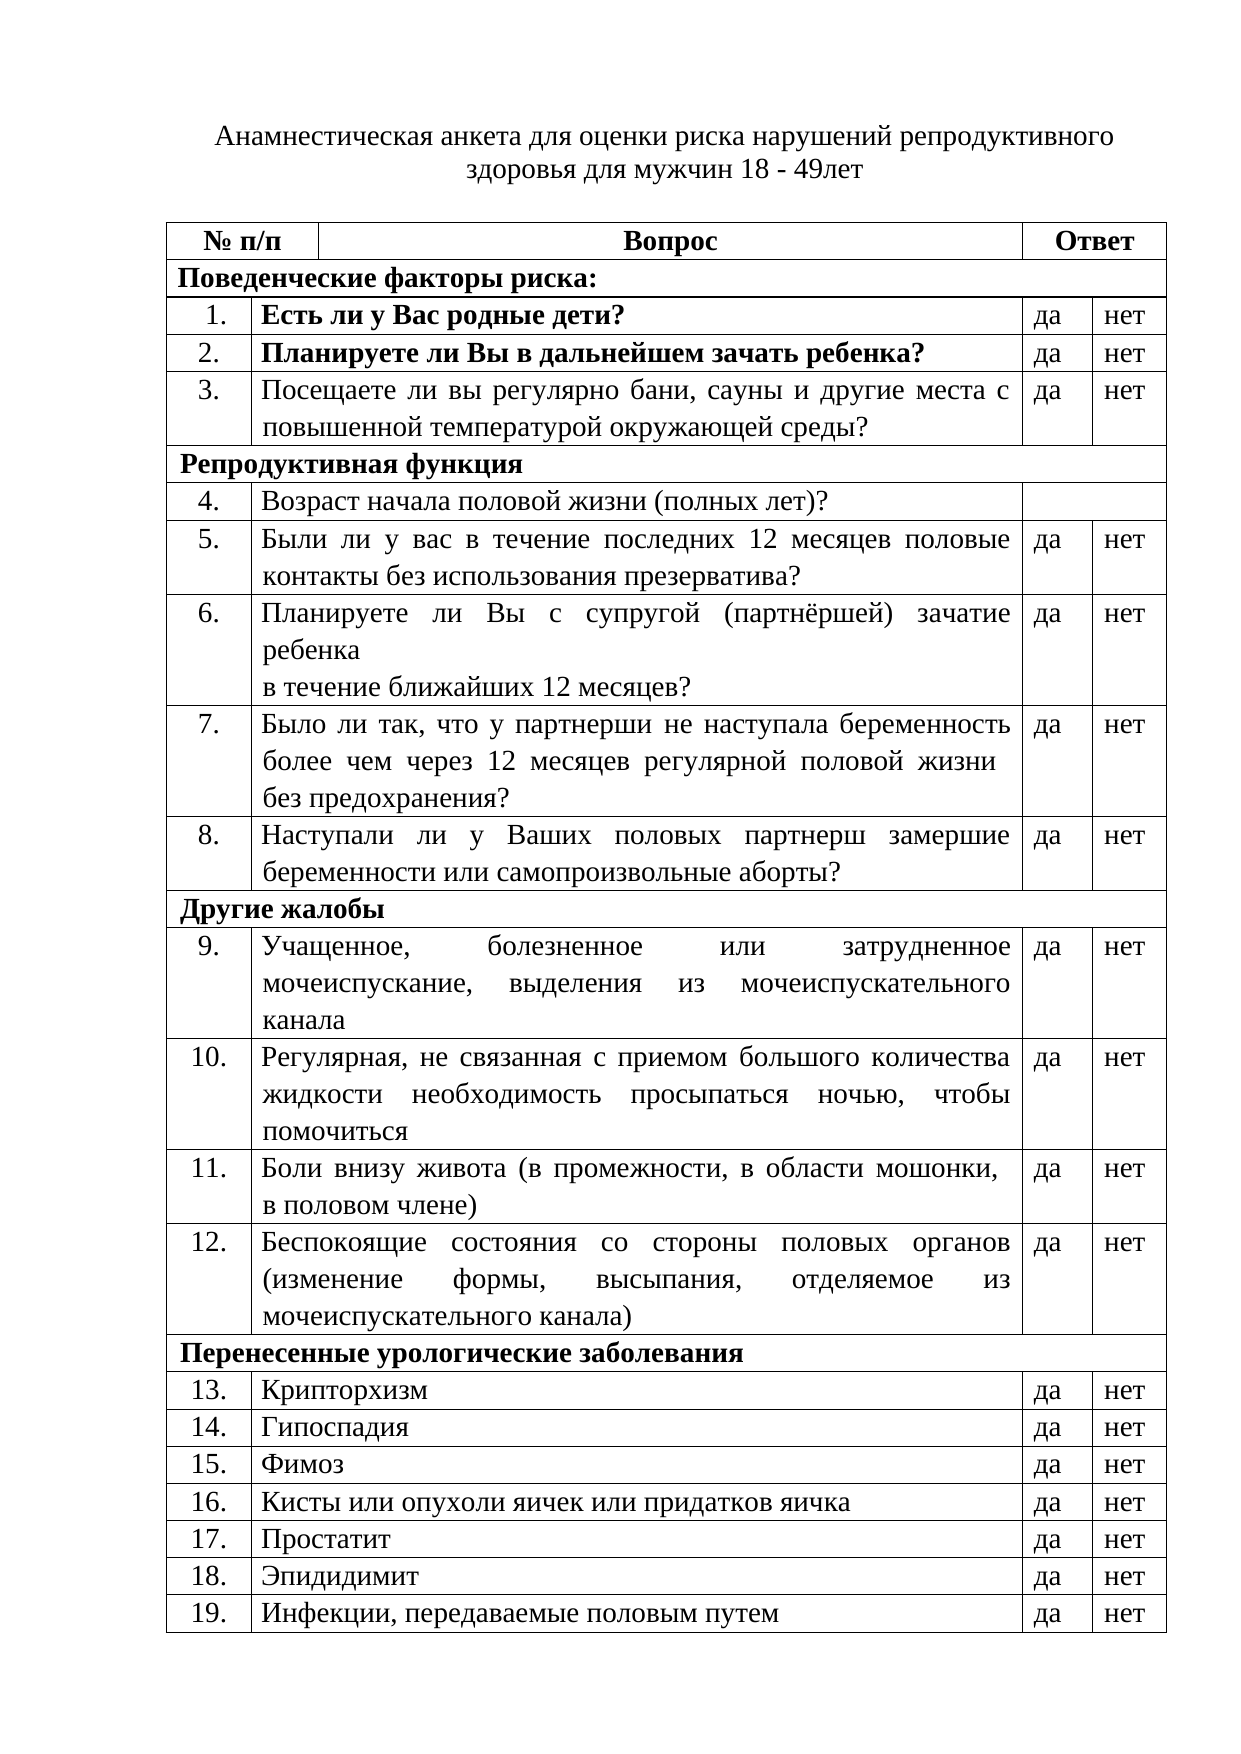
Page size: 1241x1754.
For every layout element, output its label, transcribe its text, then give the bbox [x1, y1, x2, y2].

table_cell 12. [167, 1224, 251, 1334]
table_cell [1023, 483, 1166, 520]
table_cell нет [1093, 1484, 1166, 1520]
table_cell 16. [167, 1484, 251, 1520]
table_cell да [1023, 1447, 1092, 1483]
table_cell нет [1093, 372, 1166, 445]
table_cell 17. [167, 1521, 251, 1557]
table_cell нет [1093, 1150, 1166, 1223]
table_cell 15. [167, 1447, 251, 1483]
table_cell Наступали ли у Ваших половых партнерш замершие беременности или самопроизвольные аборты? [252, 817, 1022, 890]
table_cell 9. [167, 928, 251, 1038]
table_cell Планируете ли Вы с супругой (партнёршей) зачатие ребенка в течение ближайших 12 месяцев? [252, 595, 1022, 705]
table_cell 2. [167, 335, 251, 371]
table_header Ответ [1023, 223, 1166, 259]
table_cell Инфекции, передаваемые половым путем [252, 1595, 1022, 1632]
table_cell Боли внизу живота (в промежности, в области мошонки, в половом члене) [252, 1150, 1022, 1223]
table_cell Фимоз [252, 1447, 1022, 1483]
table_cell да [1023, 817, 1092, 890]
table_cell нет [1093, 1372, 1166, 1408]
table_cell 18. [167, 1558, 251, 1594]
table_cell Планируете ли Вы в дальнейшем зачать ребенка? [252, 335, 1022, 371]
table_cell нет [1093, 335, 1166, 371]
table_cell да [1023, 1484, 1092, 1520]
table_cell Перенесенные урологические заболевания [167, 1335, 1166, 1371]
table_cell да [1023, 706, 1092, 816]
table_cell 8. [167, 817, 251, 890]
table_cell да [1023, 1595, 1092, 1632]
table_cell Возраст начала половой жизни (полных лет)? [252, 483, 1022, 520]
table_cell Посещаете ли вы регулярно бани, сауны и другие места с повышенной температурой окружающей среды? [252, 372, 1022, 445]
table_cell Были ли у вас в течение последних 12 месяцев половые контакты без использования презерватива? [252, 521, 1022, 594]
table_cell 1. [167, 298, 251, 334]
table_cell да [1023, 595, 1092, 705]
table_cell 14. [167, 1410, 251, 1446]
table_cell нет [1093, 817, 1166, 890]
table_cell нет [1093, 1595, 1166, 1632]
table_cell 13. [167, 1372, 251, 1408]
table_cell нет [1093, 1224, 1166, 1334]
table_cell да [1023, 1039, 1092, 1149]
table_header № п/п [167, 223, 318, 259]
table_cell Репродуктивная функция [167, 446, 1166, 482]
table_cell Есть ли у Вас родные дети? [252, 298, 1022, 334]
table_cell да [1023, 1372, 1092, 1408]
table_cell нет [1093, 1558, 1166, 1594]
table_cell 7. [167, 706, 251, 816]
table_cell да [1023, 1150, 1092, 1223]
table_cell Было ли так, что у партнерши не наступала беременность более чем через 12 месяцев регулярной половой жизни без предохранения? [252, 706, 1022, 816]
table_cell Крипторхизм [252, 1372, 1022, 1408]
table_cell Простатит [252, 1521, 1022, 1557]
table_cell Кисты или опухоли яичек или придатков яичка [252, 1484, 1022, 1520]
table_cell 11. [167, 1150, 251, 1223]
table_cell 10. [167, 1039, 251, 1149]
table_cell Поведенческие факторы риска: [167, 260, 1166, 296]
table_cell нет [1093, 521, 1166, 594]
table_cell 19. [167, 1595, 251, 1632]
table_cell нет [1093, 298, 1166, 334]
table_cell да [1023, 1521, 1092, 1557]
table_cell да [1023, 335, 1092, 371]
table_cell да [1023, 1410, 1092, 1446]
table_cell 6. [167, 595, 251, 705]
table_cell да [1023, 298, 1092, 334]
text Анамнестическая анкета для оценки риска нарушений репродуктивного здоровья для мужчин 18 - 49лет [177, 118, 1152, 185]
table_cell нет [1093, 1447, 1166, 1483]
table_cell Беспокоящие состояния со стороны половых органов (изменение формы, высыпания, отделяемое из мочеиспускательного канала) [252, 1224, 1022, 1334]
table_cell да [1023, 372, 1092, 445]
table_cell нет [1093, 1039, 1166, 1149]
table_cell Регулярная, не связанная с приемом большого количества жидкости необходимость просыпаться ночью, чтобы помочиться [252, 1039, 1022, 1149]
table_cell нет [1093, 595, 1166, 705]
table_cell 4. [167, 483, 251, 520]
table_cell да [1023, 928, 1092, 1038]
table_cell да [1023, 1224, 1092, 1334]
table_cell Эпидидимит [252, 1558, 1022, 1594]
table_cell да [1023, 1558, 1092, 1594]
table_cell Гипоспадия [252, 1410, 1022, 1446]
table_cell нет [1093, 1410, 1166, 1446]
table_header Вопрос [319, 223, 1022, 259]
table_cell нет [1093, 706, 1166, 816]
table_cell да [1023, 521, 1092, 594]
table_cell Другие жалобы [167, 891, 1166, 927]
table_cell 5. [167, 521, 251, 594]
table_cell 3. [167, 372, 251, 445]
table_cell нет [1093, 928, 1166, 1038]
table_cell Учащенное, болезненное или затрудненное мочеиспускание, выделения из мочеиспускательного канала [252, 928, 1022, 1038]
table_cell нет [1093, 1521, 1166, 1557]
